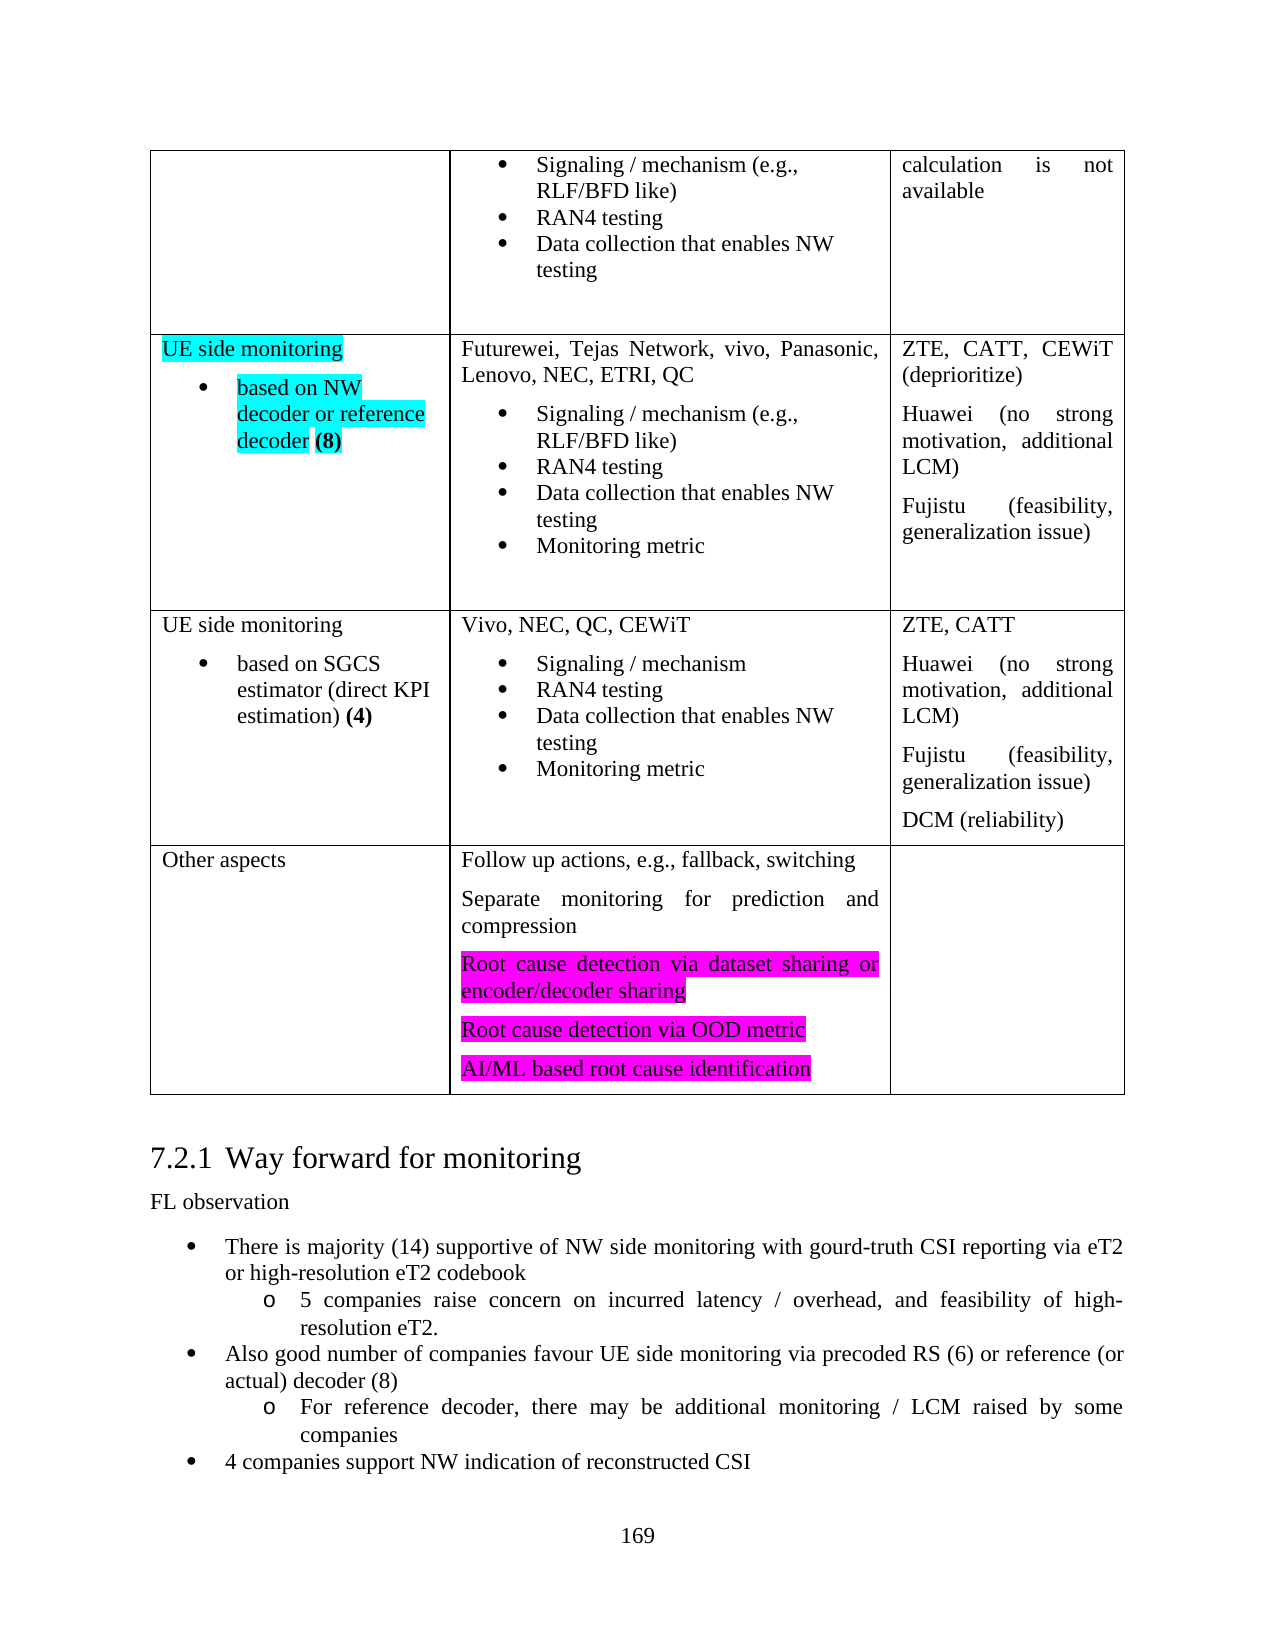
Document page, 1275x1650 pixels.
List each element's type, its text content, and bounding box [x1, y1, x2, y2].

list For reference decoder, there may be additional monitoring / LCM raised by some companies [262, 1393, 1125, 1448]
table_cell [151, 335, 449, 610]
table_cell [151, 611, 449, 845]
list There is majority (14) supportive of NW side monitoring with gourd-truth CSI reporting via eT2 or high-resolution eT2 codebook [187, 1233, 1125, 1286]
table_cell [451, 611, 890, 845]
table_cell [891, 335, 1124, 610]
text FL observation [150, 1188, 1125, 1214]
list Also good number of companies favour UE side monitoring via precoded RS (6) or reference (or actual) decoder (8) [187, 1340, 1125, 1393]
list 5 companies raise concern on incurred latency / overhead, and feasibility of high-resolution eT2. [262, 1286, 1125, 1340]
subtitle Way forward for monitoring [150, 1139, 1125, 1176]
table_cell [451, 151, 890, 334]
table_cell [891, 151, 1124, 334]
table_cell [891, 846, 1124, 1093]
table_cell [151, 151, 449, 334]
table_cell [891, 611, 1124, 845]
list 4 companies support NW indication of reconstructed CSI [187, 1448, 1125, 1474]
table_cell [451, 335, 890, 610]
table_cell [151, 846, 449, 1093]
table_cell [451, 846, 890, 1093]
